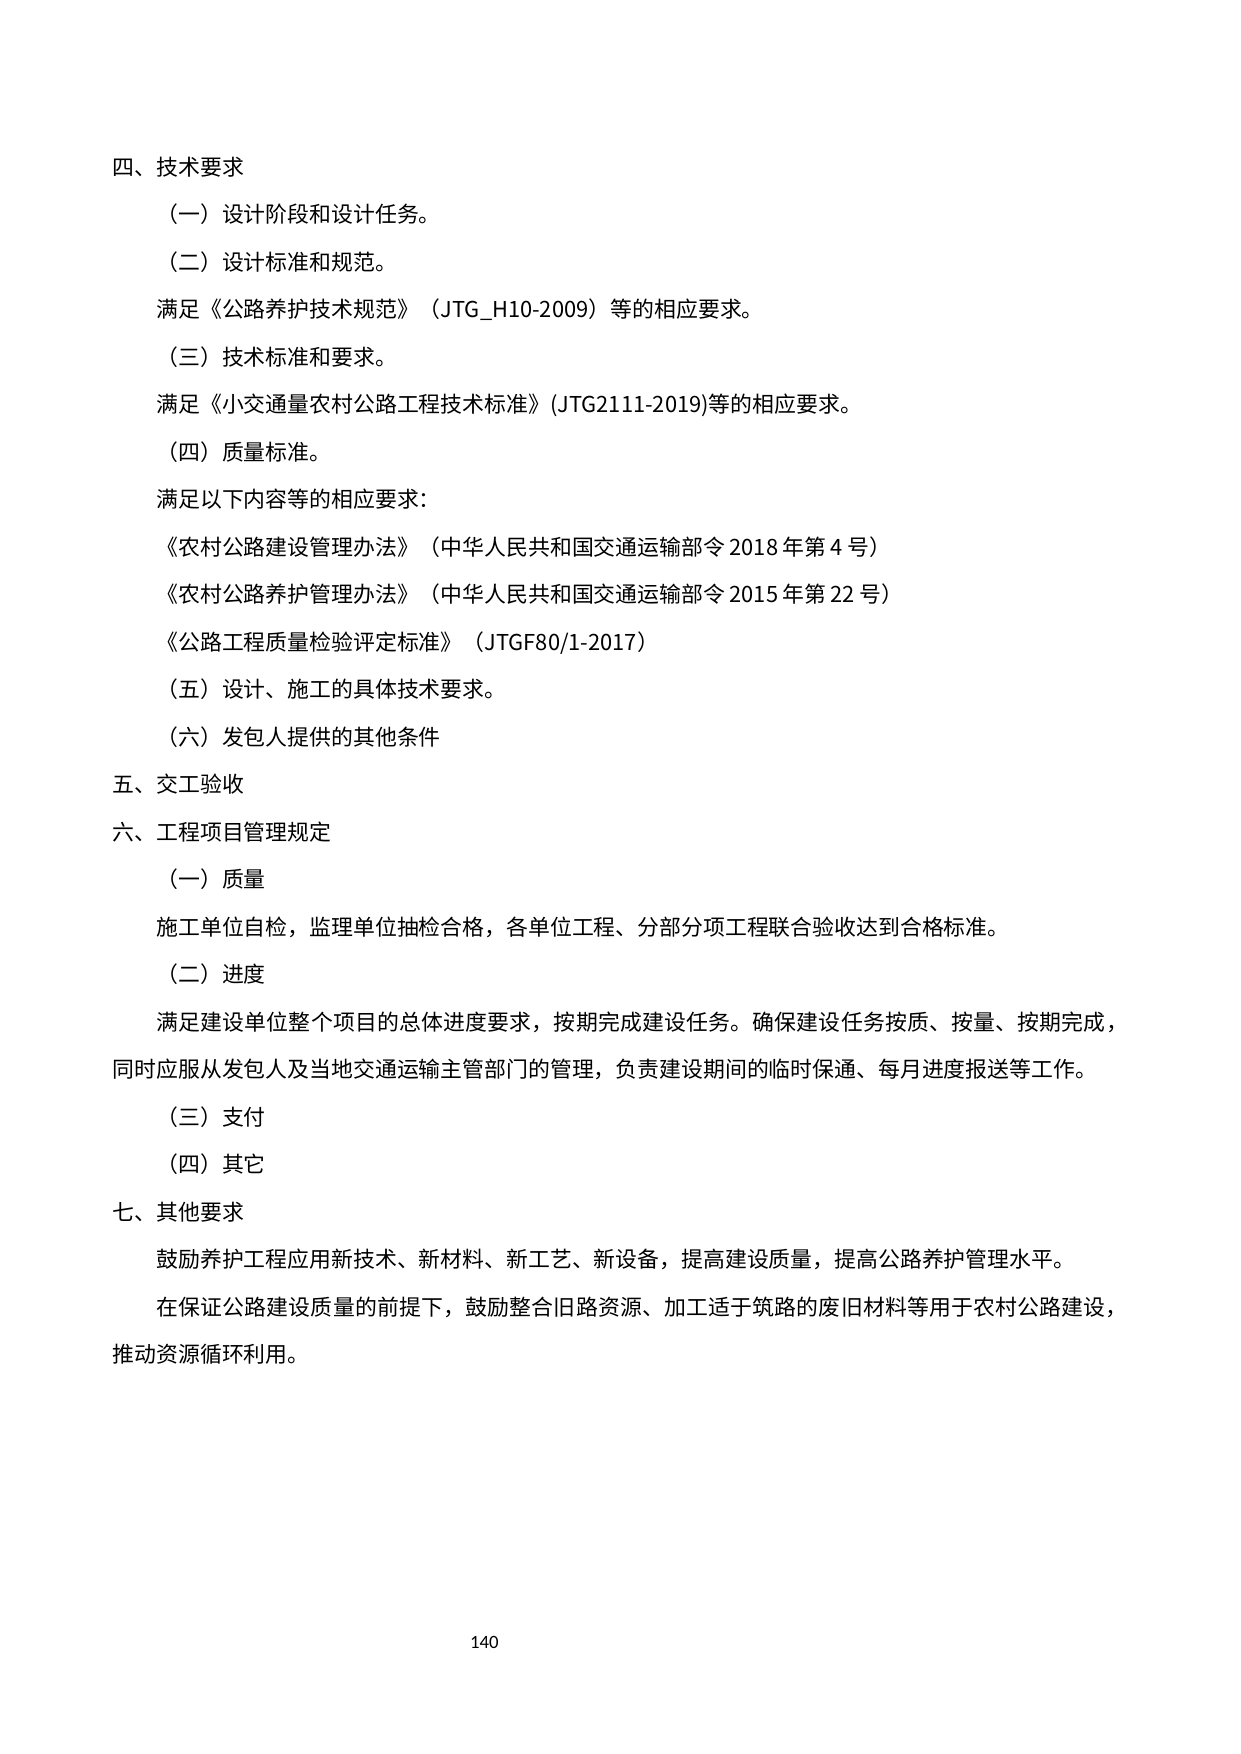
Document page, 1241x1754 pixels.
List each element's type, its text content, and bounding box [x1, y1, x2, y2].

text 鼓励养护工程应用新技术、新材料、新工艺、新设备，提高建设质量，提高公路养护管理水平。 [112, 1242, 1128, 1274]
text （三）技术标准和要求。 [112, 340, 1128, 372]
text 满足建设单位整个项目的总体进度要求，按期完成建设任务。确保建设任务按质、按量、按期完成，同时应服从发包人及当地交通运输主管部门的管理，负责建设期间的临时保通、每月进度报送等工作。 [112, 1005, 1128, 1084]
text 在保证公路建设质量的前提下，鼓励整合旧路资源、加工适于筑路的废旧材料等用于农村公路建设，推动资源循环利用。 [112, 1290, 1128, 1369]
text （六）发包人提供的其他条件 [112, 720, 1128, 752]
text 五、交工验收 [112, 767, 1128, 799]
text （三）支付 [112, 1100, 1128, 1132]
text （四）质量标准。 [112, 435, 1128, 467]
text 满足《小交通量农村公路工程技术标准》(JTG2111-2019)等的相应要求。 [112, 387, 1128, 419]
text 《农村公路养护管理办法》（中华人民共和国交通运输部令2015年第22号） [112, 577, 1128, 609]
text （四）其它 [112, 1147, 1128, 1179]
text 施工单位自检，监理单位抽检合格，各单位工程、分部分项工程联合验收达到合格标准。 [112, 910, 1128, 942]
text （一）质量 [112, 862, 1128, 894]
text （二）进度 [112, 957, 1128, 989]
text 六、工程项目管理规定 [112, 815, 1128, 847]
text 《农村公路建设管理办法》（中华人民共和国交通运输部令2018年第4号） [112, 530, 1128, 562]
text （五）设计、施工的具体技术要求。 [112, 672, 1128, 704]
text 满足以下内容等的相应要求： [112, 482, 1128, 514]
text （二）设计标准和规范。 [112, 245, 1128, 277]
text 七、其他要求 [112, 1195, 1128, 1227]
text （一）设计阶段和设计任务。 [112, 197, 1128, 229]
text 四、技术要求 [112, 150, 1128, 182]
text 满足《公路养护技术规范》（JTG_H10-2009）等的相应要求。 [112, 292, 1128, 324]
text 《公路工程质量检验评定标准》（JTGF80/1-2017） [112, 625, 1128, 657]
